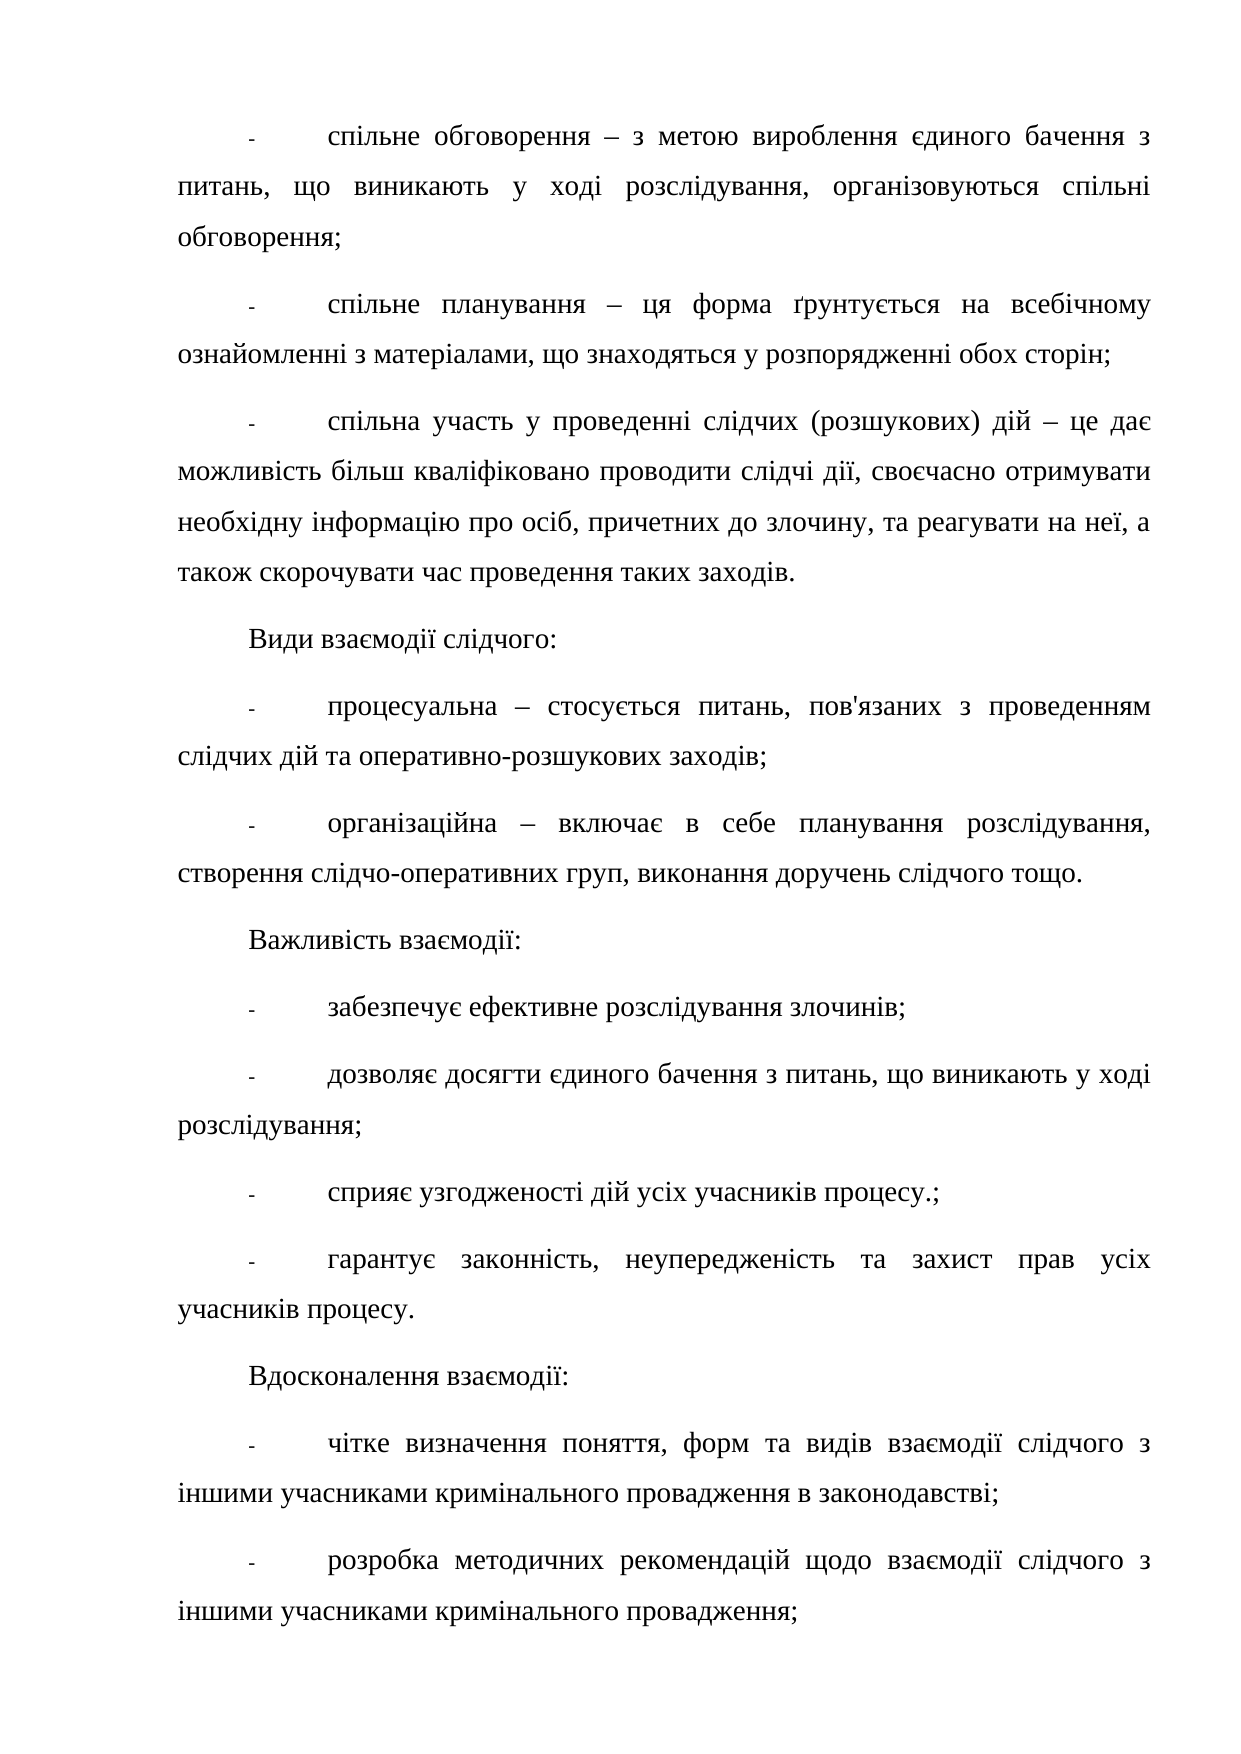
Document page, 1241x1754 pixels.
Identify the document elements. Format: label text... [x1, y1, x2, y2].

list спільна участь у проведенні слідчих (розшукових) дій – це дає можливість більш кваліфіковано проводити слідчі дії, своєчасно отримувати необхідну інформацію про осіб, причетних до злочину, та реагувати на неї, а також скорочувати час проведення таких заходів. [177, 403, 1152, 587]
list організаційна – включає в себе планування розслідування, створення слідчо-оперативних груп, виконання доручень слідчого тощо. [177, 805, 1152, 889]
list дозволяє досягти єдиного бачення з питань, що виникають у ході розслідування; [177, 1056, 1152, 1140]
list сприяє узгодженості дій усіх учасників процесу.; [177, 1174, 1152, 1207]
text Види взаємодії слідчого: [177, 621, 1152, 654]
text Вдосконалення взаємодії: [177, 1358, 1152, 1392]
list забезпечує ефективне розслідування злочинів; [177, 989, 1152, 1023]
list спільне обговорення – з метою вироблення єдиного бачення з питань, що виникають у ході розслідування, організовуються спільні обговорення; [177, 118, 1152, 252]
list спільне планування – ця форма ґрунтується на всебічному ознайомленні з матеріалами, що знаходяться у розпорядженні обох сторін; [177, 286, 1152, 369]
text Важливість взаємодії: [177, 922, 1152, 956]
list процесуальна – стосується питань, пов'язаних з проведенням слідчих дій та оперативно-розшукових заходів; [177, 688, 1152, 772]
list гарантує законність, неупередженість та захист прав усіх учасників процесу. [177, 1241, 1152, 1324]
list розробка методичних рекомендацій щодо взаємодії слідчого з іншими учасниками кримінального провадження; [177, 1542, 1152, 1626]
list чітке визначення поняття, форм та видів взаємодії слідчого з іншими учасниками кримінального провадження в законодавстві; [177, 1425, 1152, 1509]
